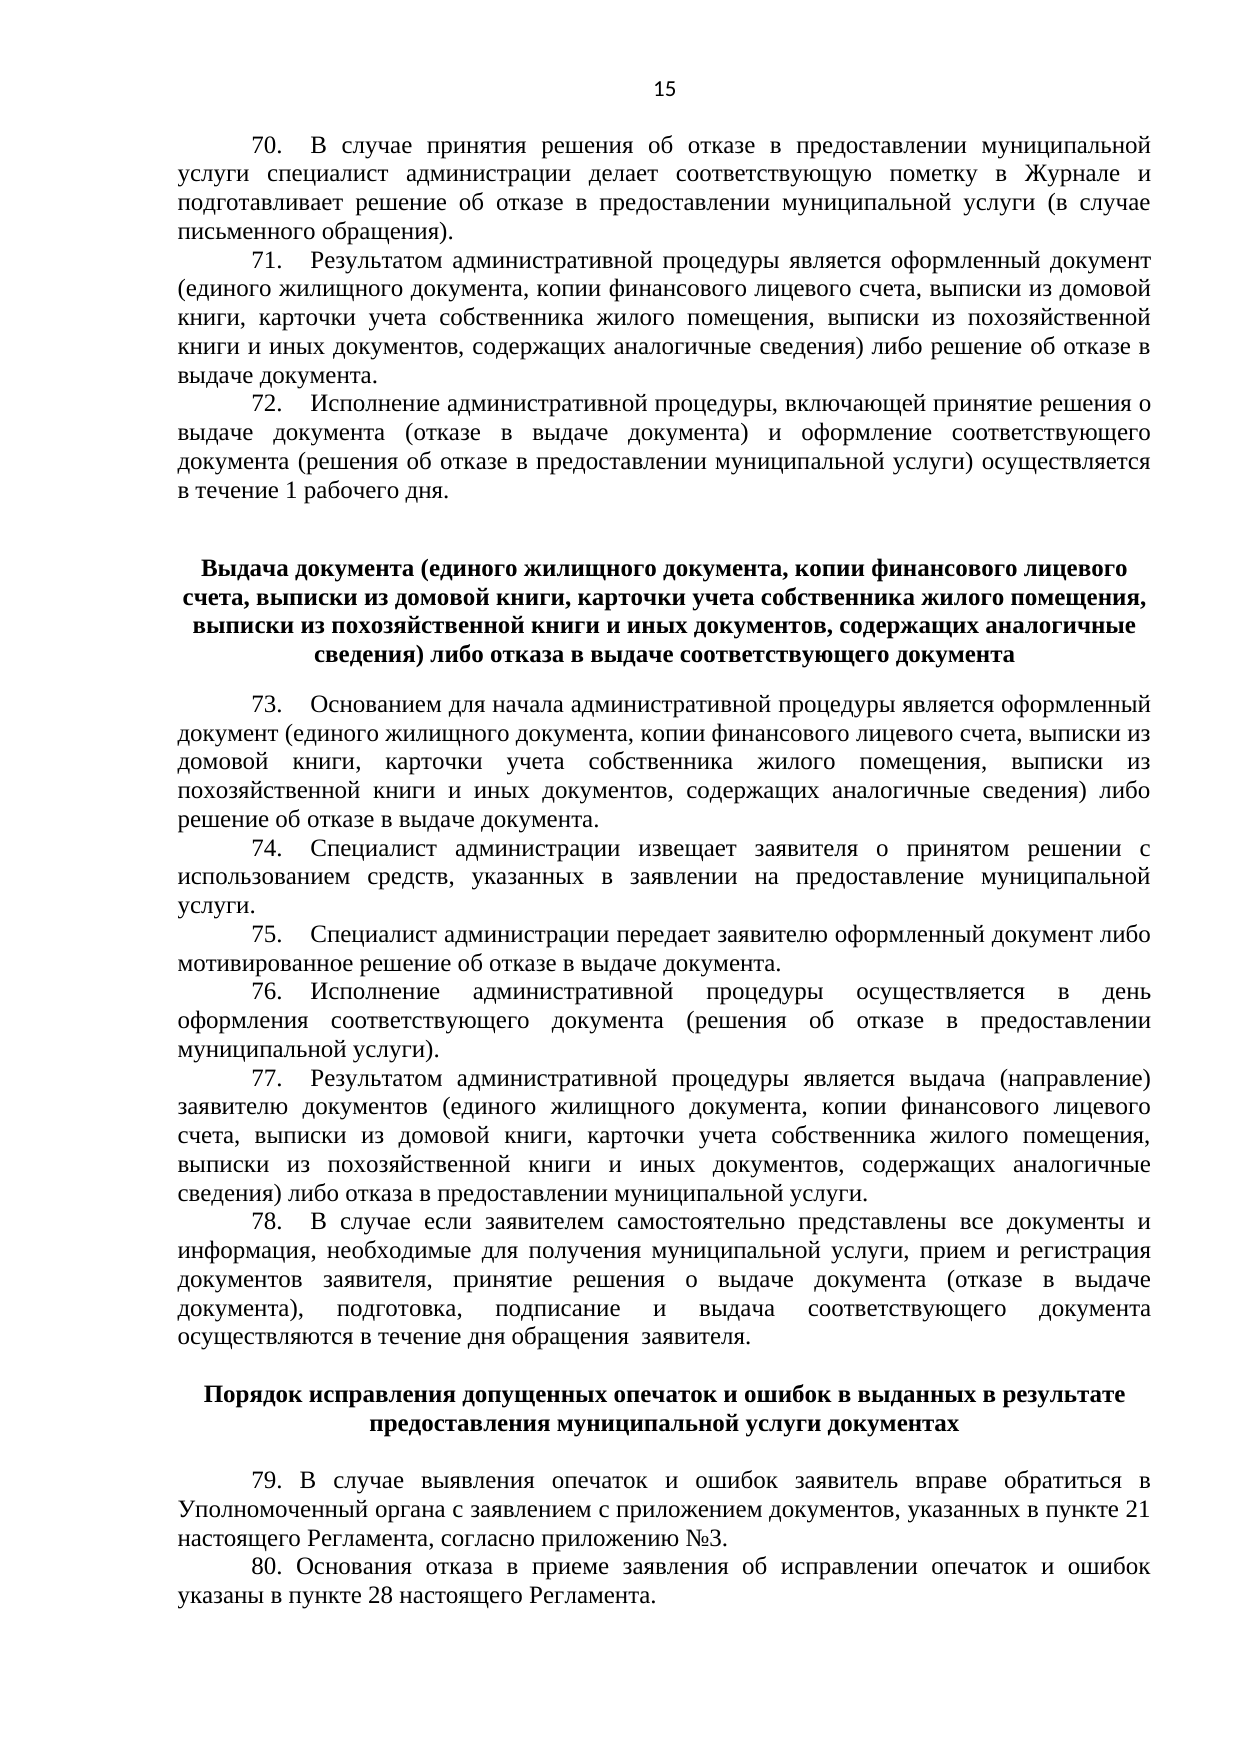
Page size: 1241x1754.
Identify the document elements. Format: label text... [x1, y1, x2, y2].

list Основанием для начала административной процедуры является оформленный документ (единого жилищного документа, копии финансового лицевого счета, выписки из домовой книги, карточки учета собственника жилого помещения, выписки из похозяйственной книги и иных документов, содержащих аналогичные сведения) либо решение об отказе в выдаче документа. [177, 689, 1152, 833]
text 80. Основания отказа в приеме заявления об исправлении опечаток и ошибок указаны в пункте 28 настоящего Регламента. [177, 1551, 1152, 1609]
list Специалист администрации передает заявителю оформленный документ либо мотивированное решение об отказе в выдаче документа. [177, 919, 1152, 976]
list В случае принятия решения об отказе в предоставлении муниципальной услуги специалист администрации делает соответствующую пометку в Журнале и подготавливает решение об отказе в предоставлении муниципальной услуги (в случае письменного обращения). [177, 130, 1152, 245]
list В случае если заявителем самостоятельно представлены все документы и информация, необходимые для получения муниципальной услуги, прием и регистрация документов заявителя, принятие решения о выдаче документа (отказе в выдаче документа), подготовка, подписание и выдача соответствующего документа осуществляются в течение дня обращения заявителя. [177, 1206, 1152, 1350]
text Порядок исправления допущенных опечаток и ошибок в выданных в результате предоставления муниципальной услуги документах [177, 1379, 1152, 1436]
list Специалист администрации извещает заявителя о принятом решении с использованием средств, указанных в заявлении на предоставление муниципальной услуги. [177, 833, 1152, 919]
text 79. В случае выявления опечаток и ошибок заявитель вправе обратиться в Уполномоченный органа с заявлением с приложением документов, указанных в пункте 21 настоящего Регламента, согласно приложению №3. [177, 1465, 1152, 1551]
text Выдача документа (единого жилищного документа, копии финансового лицевого счета, выписки из домовой книги, карточки учета собственника жилого помещения, выписки из похозяйственной книги и иных документов, содержащих аналогичные сведения) либо отказа в выдаче соответствующего документа [177, 553, 1152, 668]
list Результатом административной процедуры является оформленный документ (единого жилищного документа, копии финансового лицевого счета, выписки из домовой книги, карточки учета собственника жилого помещения, выписки из похозяйственной книги и иных документов, содержащих аналогичные сведения) либо решение об отказе в выдаче документа. [177, 245, 1152, 388]
list Исполнение административной процедуры осуществляется в день оформления соответствующего документа (решения об отказе в предоставлении муниципальной услуги). [177, 976, 1152, 1063]
list Исполнение административной процедуры, включающей принятие решения о выдаче документа (отказе в выдаче документа) и оформление соответствующего документа (решения об отказе в предоставлении муниципальной услуги) осуществляется в течение 1 рабочего дня. [177, 388, 1152, 503]
list Результатом административной процедуры является выдача (направление) заявителю документов (единого жилищного документа, копии финансового лицевого счета, выписки из домовой книги, карточки учета собственника жилого помещения, выписки из похозяйственной книги и иных документов, содержащих аналогичные сведения) либо отказа в предоставлении муниципальной услуги. [177, 1063, 1152, 1206]
